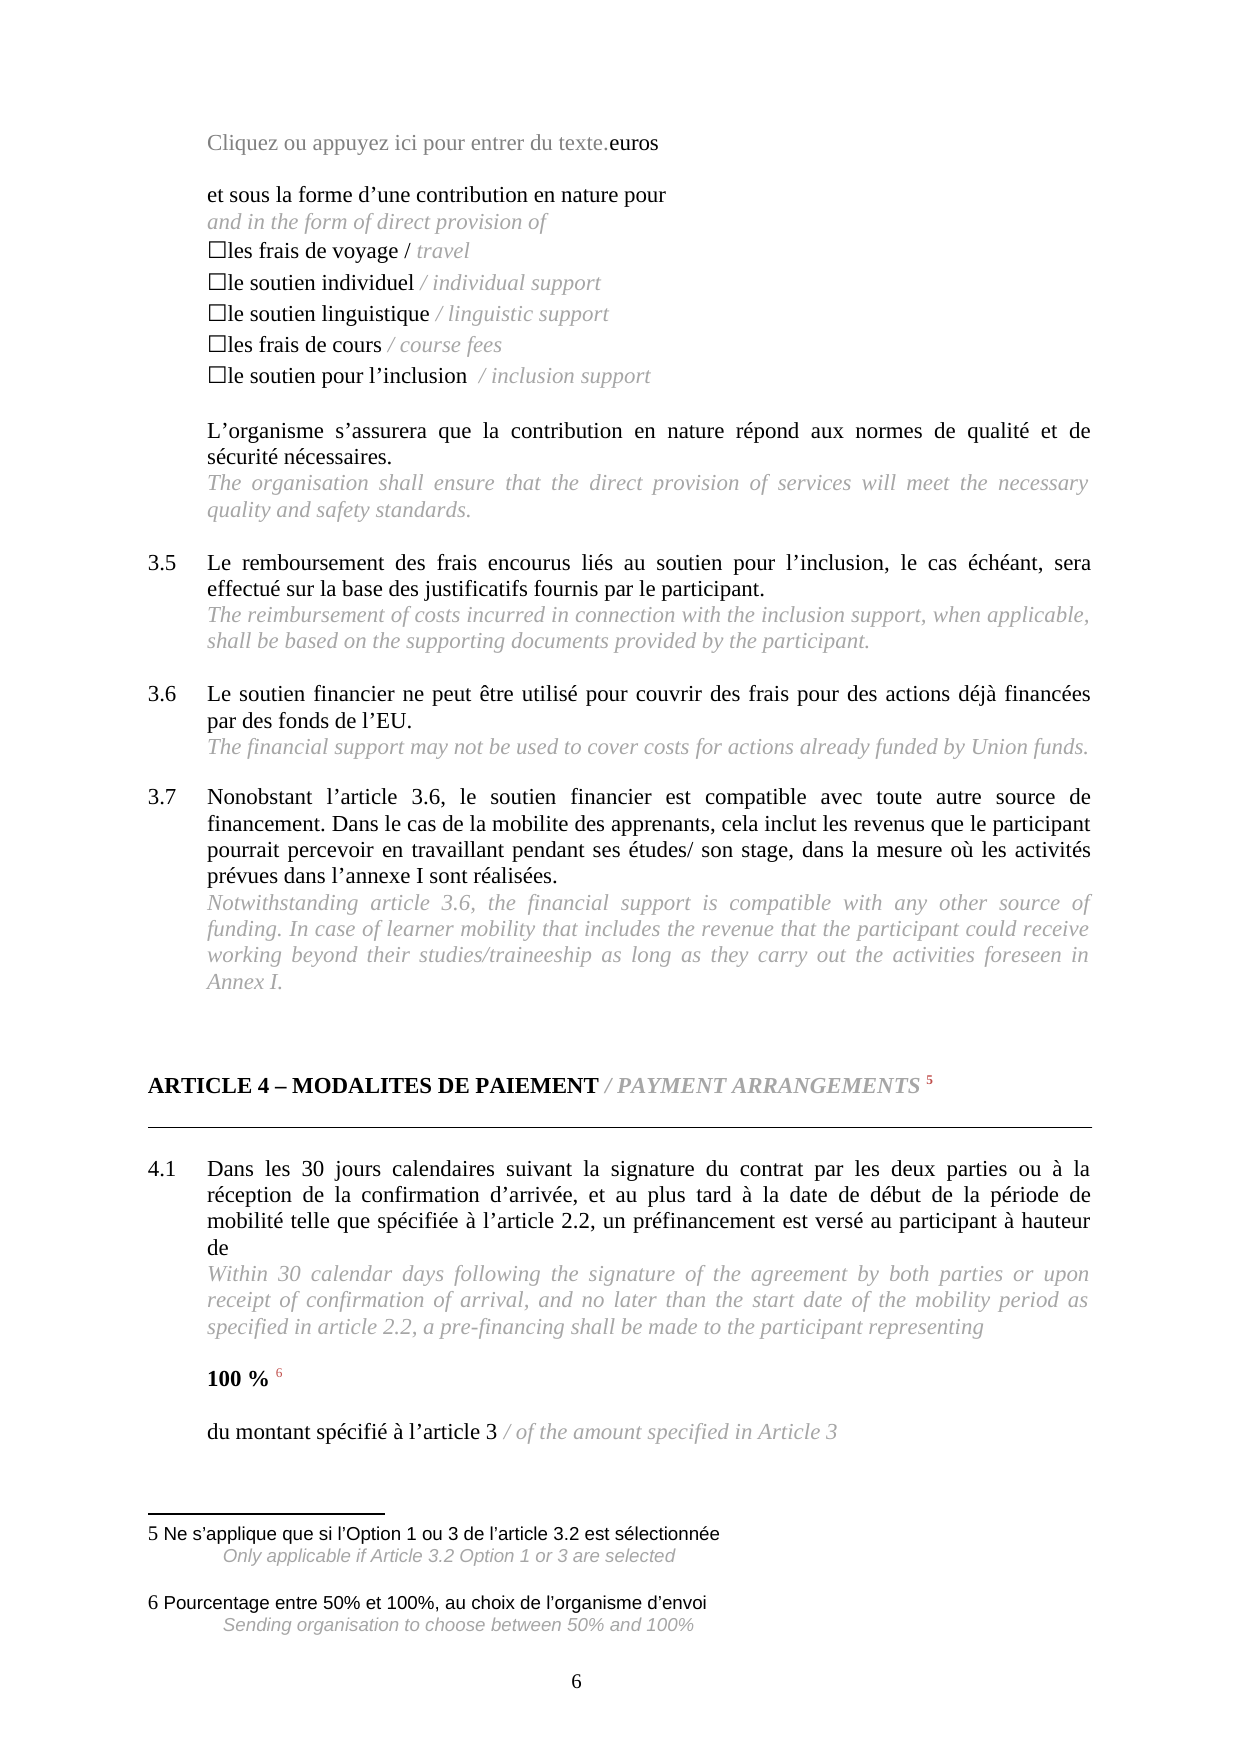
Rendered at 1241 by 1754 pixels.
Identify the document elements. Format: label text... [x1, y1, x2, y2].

text le soutien pour l’inclusion / inclusion support [207, 359, 1092, 390]
text et sous la forme d’une contribution en nature pour [207, 181, 1092, 208]
text 3.5 Le remboursement des frais encourus liés au soutien pour l’inclusion, le cas échéant, sera effectué sur la base des justificatifs fournis par le participant. [148, 548, 1092, 601]
text The reimbursement of costs incurred in connection with the inclusion support, when applicable, shall be based on the supporting documents provided by the participant. [207, 601, 1092, 654]
text Notwithstanding article 3.6, the financial support is compatible with any other source of funding. In case of learner mobility that includes the revenue that the participant could receive working beyond their studies/traineeship as long as they carry out the activities foreseen in Annex I. [207, 889, 1092, 994]
text 3.7 Nonobstant l’article 3.6, le soutien financier est compatible avec toute autre source de financement. Dans le cas de la mobilite des apprenants, cela inclut les revenus que le participant pourrait percevoir en travaillant pendant ses études/ son stage, dans la mesure où les activités prévues dans l’annexe I sont réalisées. [148, 783, 1092, 889]
text The financial support may not be used to cover costs for actions already funded by Union funds. [207, 733, 1092, 759]
text 4.1 Dans les 30 jours calendaires suivant la signature du contrat par les deux parties ou à la réception de la confirmation d’arrivée, et au plus tard à la date de début de la période de mobilité telle que spécifiée à l’article 2.2, un préfinancement est versé au participant à hauteur de [148, 1155, 1092, 1260]
text L’organisme s’assurera que la contribution en nature répond aux normes de qualité et de sécurité nécessaires. [207, 417, 1092, 469]
text % [207, 1366, 1092, 1392]
text le soutien individuel / individual support [207, 265, 1092, 297]
text les frais de cours / course fees [207, 328, 1092, 359]
text 3.6 Le soutien financier ne peut être utilisé pour couvrir des frais pour des actions déjà financées par des fonds de l’EU. [148, 680, 1092, 733]
text les frais de voyage / travel [207, 234, 1092, 265]
text euros [207, 129, 1092, 155]
text and in the form of direct provision of [207, 208, 1092, 234]
text The organisation shall ensure that the direct provision of services will meet the necessary quality and safety standards. [207, 469, 1092, 522]
text ARTICLE 4 – MODALITES DE PAIEMENT / PAYMENT ARRANGEMENTS [148, 1072, 1092, 1098]
text le soutien linguistique / linguistic support [207, 297, 1092, 328]
text du montant spécifié à l’article 3 / of the amount specified in Article 3 [148, 1418, 1092, 1444]
text Within 30 calendar days following the signature of the agreement by both parties or upon receipt of confirmation of arrival, and no later than the start date of the mobility period as specified in article 2.2, a pre-financing shall be made to the participant representing [207, 1260, 1092, 1339]
